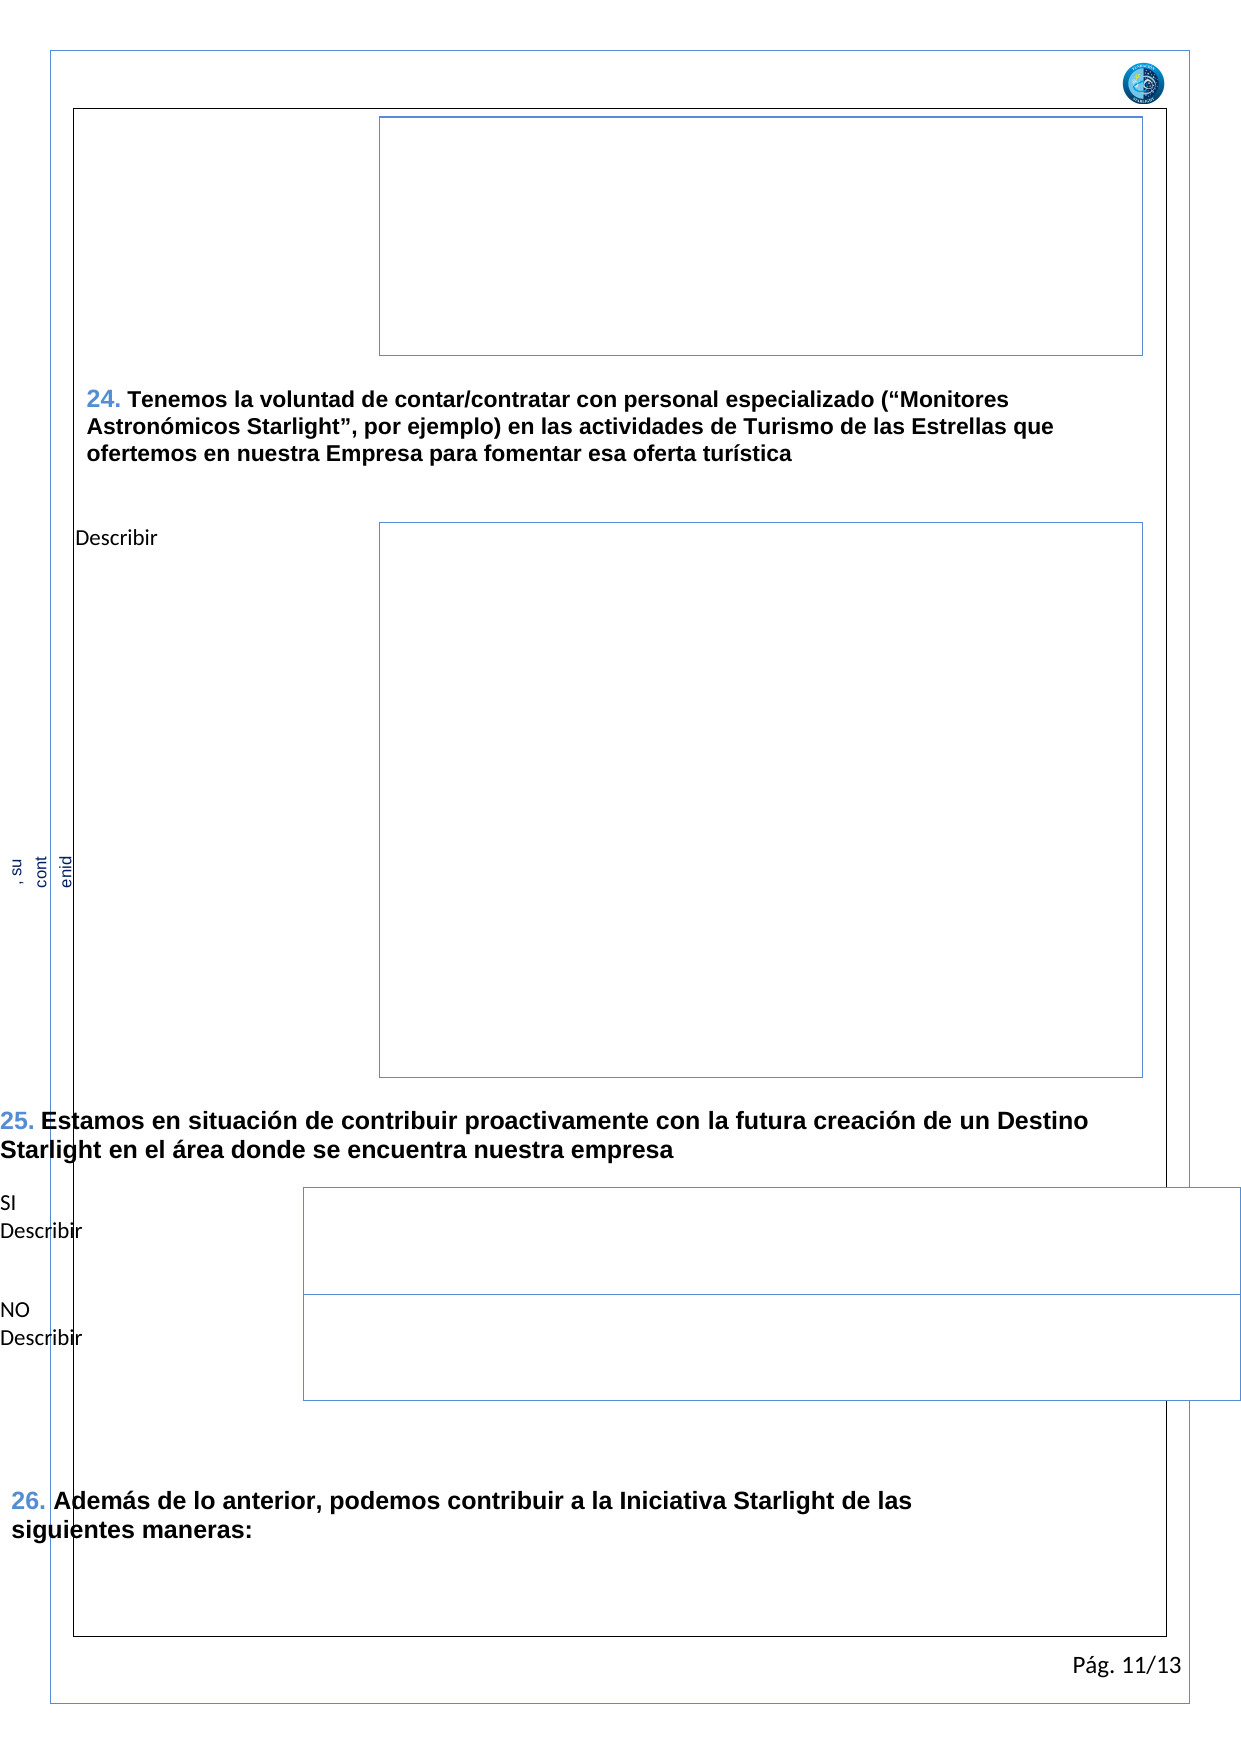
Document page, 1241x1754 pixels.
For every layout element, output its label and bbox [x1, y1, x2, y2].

table_header [74, 109, 1166, 1636]
picture [1119, 60, 1167, 104]
